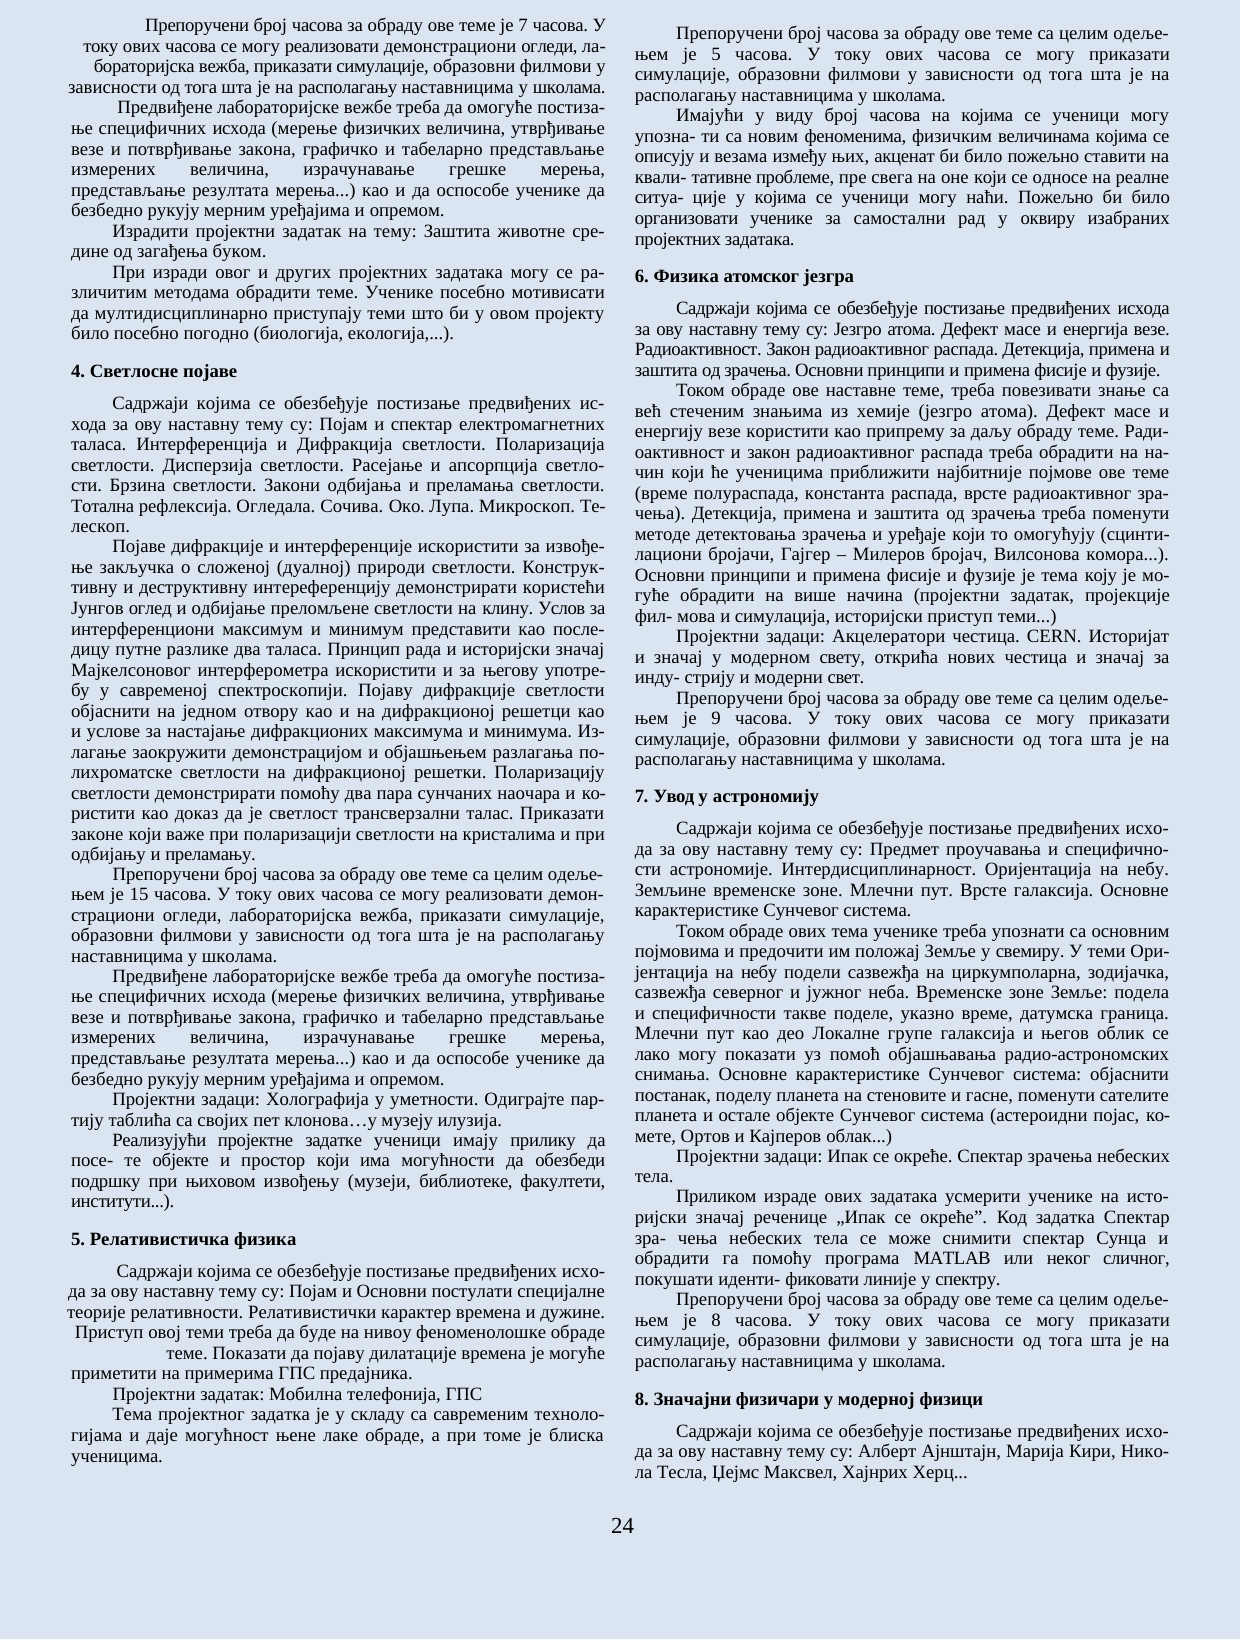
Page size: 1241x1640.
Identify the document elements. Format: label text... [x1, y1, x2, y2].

text ње специфичних исхода (мерење физичких величина, утврђивање везе и потврђивање закона, графичко и табеларно представљање измерених величина, израчунавање грешке мерења, представљање резултата мерења...) као и да оспособе ученике да безбедно рукују мерним уређајима и опремом. [71, 118, 606, 221]
text Препоручени број часова за обраду ове теме са целим одеље- [112, 865, 609, 884]
text Појаве дифракције и интерференције искористити за извође- ње закључка о сложеној (дуалној) природи светлости. Конструк- тивну и деструктивну интереференцију демонстрирати користећи Јунгов оглед и одбијање преломљене светлости на клину. Услов за интерференциони максимум и минимум представити као после- дицу путне разлике два таласа. Принцип рада и историјски значај Мајкелсоновог интерферометра искористити и за његову употре- бу у савременој спектроскопији. Појаву дифракције светлости објаснити на једном отвору као и на дифракционој решетци као и услове за настајање дифракционих максимума и минимума. Из- лагање заокружити демонстрацијом и објашњењем разлагања по- лихроматске светлости на дифракционој решетки. Поларизацију светлости демонстрирати помоћу два пара сунчаних наочара и ко- ристити као доказ да је светлост трансверзални талас. Приказати законе који важе при поларизацији светлости на кристалима и при одбијању и преламању. [71, 537, 606, 865]
subtitle Значајни физичари у модерној физици [634, 1387, 1184, 1409]
text Препоручени број часова за обраду ове теме са целим одеље- њем је 5 часова. У току ових часова се могу приказати симулације, образовни филмови у зависности од тога шта је на располагању наставницима у школама. [634, 23, 1169, 105]
text Препоручени број часова за обраду ове теме је 7 часова. У току ових часова се могу реализовати демонстрациони огледи, ла- бораторијска вежба, приказати симулације, образовни филмови у зависности од тога шта је на располагању наставницима у школама. Предвиђене лабораторијске вежбе треба да омогуће постиза- [66, 16, 606, 118]
text Пројектни задаци: Акцелератори честица. CERN. Историјат и значај у модерном свету, открића нових честица и значај за инду- стрију и модерни свет. [634, 626, 1169, 688]
text Пројектни задатак: Мобилна телефонија, ГПС [112, 1383, 609, 1404]
text Током обраде ових тема ученике треба упознати са основним појмовима и предочити им положај Земље у свемиру. У теми Ори- јентација на небу подели сазвежђа на циркумполарна, зодијачка, сазвежђа северног и јужног неба. Временске зоне Земље: подела и специфичности такве поделе, указно време, датумска граница. Млечни пут као део Локалне групе галаксија и његов облик се лако могу показати уз помоћ објашњавања радио-астрономских снимања. Основне карактеристике Сунчевог система: објаснити постанак, поделу планета на стеновите и гасне, поменути сателите планета и остале објекте Сунчевог система (астероидни појас, ко- мете, Ортов и Кајперов облак...) [634, 921, 1170, 1146]
text При изради овог и других пројектних задатака могу се ра- зличитим методама обрадити теме. Ученике посебно мотивисати да мултидисциплинарно приступају теми што би у овом пројекту било посебно погодно (биологија, екологија,...). [71, 262, 605, 344]
text Тема пројектног задатка је у складу са савременим техноло- гијама и даје могућност њене лаке обраде, а при томе је блиска ученицима. [71, 1404, 605, 1466]
text Приликом израде ових задатака усмерити ученике на исто- ријски значај реченице „Ипак се окреће”. Код задатка Спектар зра- чења небеских тела се може снимити спектар Сунца и обрадити га помоћу програма MATLAB или неког сличног, покушати иденти- фиковати линије у спектру. [634, 1187, 1170, 1289]
text Пројектни задаци: Ипак се окреће. Спектар зрачења небеских [676, 1146, 1184, 1166]
text Садржаји којима се обезбеђује постизање предвиђених исхо- да за ову наставну тему су: Предмет проучавања и специфично- сти астрономије. Интердисциплинарност. Оријентација на небу. Земљине временске зоне. Млечни пут. Врсте галаксија. Основне карактеристике Сунчевог система. [634, 818, 1170, 921]
subtitle Увод у астрономију [634, 785, 1184, 807]
text Израдити пројектни задатак на тему: Заштита животне сре- дине од загађења буком. [71, 221, 605, 262]
text Садржаји којима се обезбеђује постизање предвиђених исхода за ову наставну тему су: Језгро атома. Дефект масе и енергија везе. Радиоактивност. Закон радиоактивног распада. Детекција, примена и заштита од зрачења. Основни принципи и примена фисије и фузије. [634, 298, 1169, 380]
text Реализујући пројектне задатке ученици имају прилику да посе- те објекте и простор који има могућности да обезбеди подршку при њиховом извођењу (музеји, библиотеке, факултети, институти...). [71, 1130, 605, 1212]
text Препоручени број часова за обраду ове теме са целим одеље- њем је 9 часова. У току ових часова се могу приказати симулације, образовни филмови у зависности од тога шта је на располагању наставницима у школама. [634, 688, 1169, 770]
text Садржаји којима се обезбеђује постизање предвиђених исхо- да за ову наставну тему су: Појам и Основни постулати специјалне теорије релативности. Релативистички карактер времена и дужине. Приступ овој теми треба да буде на нивоу феноменолошке обраде теме. Показати да појаву дилатације времена је могуће [64, 1261, 606, 1363]
text Имајући у виду број часова на којима се ученици могу упозна- ти са новим феноменима, физичким величинама којима се описују и везама између њих, акценат би било пожељно ставити на квали- тативне проблеме, пре свега на оне који се односе на реалне ситуа- ције у којима се ученици могу наћи. Пожељно би било организовати ученике за самостални рад у оквиру изабраних пројектних задатака. [634, 105, 1170, 249]
subtitle Физика атомског језгра [634, 265, 1184, 287]
text Током обраде ове наставне теме, треба повезивати знање са већ стеченим знањима из хемије (језгро атома). Дефект масе и енергију везе користити као припрему за даљу обраду теме. Ради- оактивност и закон радиоактивног распада треба обрадити на на- чин који ће ученицима приближити најбитније појмове ове теме (време полураспада, константа распада, врсте радиоактивног зра- чења). Детекција, примена и заштита од зрачења треба поменути методе детектовања зрачења и уређаје који то омогућују (сцинти- лациони бројачи, Гајгер – Милеров бројач, Вилсонова комора...). Основни принципи и примена фисије и фузије је тема коју је мо- гуће обрадити на више начина (пројектни задатак, пројекције фил- мова и симулација, историјски приступ теми...) [634, 380, 1170, 626]
text приметити на примерима ГПС предајника. [71, 1363, 609, 1383]
text Препоручени број часова за обраду ове теме са целим одеље- њем је 8 часова. У току ових часова се могу приказати симулације, образовни филмови у зависности од тога шта је на располагању наставницима у школама. [634, 1289, 1169, 1371]
subtitle Светлосне појаве [71, 360, 609, 381]
text Садржаји којима се обезбеђује постизање предвиђених ис- хода за ову наставну тему су: Појам и спектар електромагнетних таласа. Интерференција и Дифракција светлости. Поларизација светлости. Дисперзија светлости. Расејање и апсорпција светло- сти. Брзина светлости. Закони одбијања и преламања светлости. Тотална рефлексија. Огледала. Сочива. Око. Лупа. Микроскоп. Те- лескоп. [71, 393, 606, 537]
text тела. [634, 1166, 1184, 1187]
text Предвиђене лабораторијске вежбе треба да омогуће постиза- ње специфичних исхода (мерење физичких величина, утврђивање везе и потврђивање закона, графичко и табеларно представљање измерених величина, израчунавање грешке мерења, представљање резултата мерења...) као и да оспособе ученике да безбедно рукују мерним уређајима и опремом. [71, 966, 606, 1089]
text њем је 15 часова. У току ових часова се могу реализовати демон- страциони огледи, лабораторијска вежба, приказати симулације, образовни филмови у зависности од тога шта је на располагању наставницима у школама. [71, 884, 606, 966]
text Садржаји којима се обезбеђује постизање предвиђених исхо- да за ову наставну тему су: Алберт Ајнштајн, Марија Кири, Нико- ла Тесла, Џејмс Максвел, Хајнрих Херц... [634, 1421, 1170, 1483]
subtitle Релативистичка физика [71, 1228, 609, 1249]
text Пројектни задаци: Холографија у уметности. Одиграјте пар- тију таблића са својих пет клонова…у музеју илузија. [71, 1089, 605, 1130]
